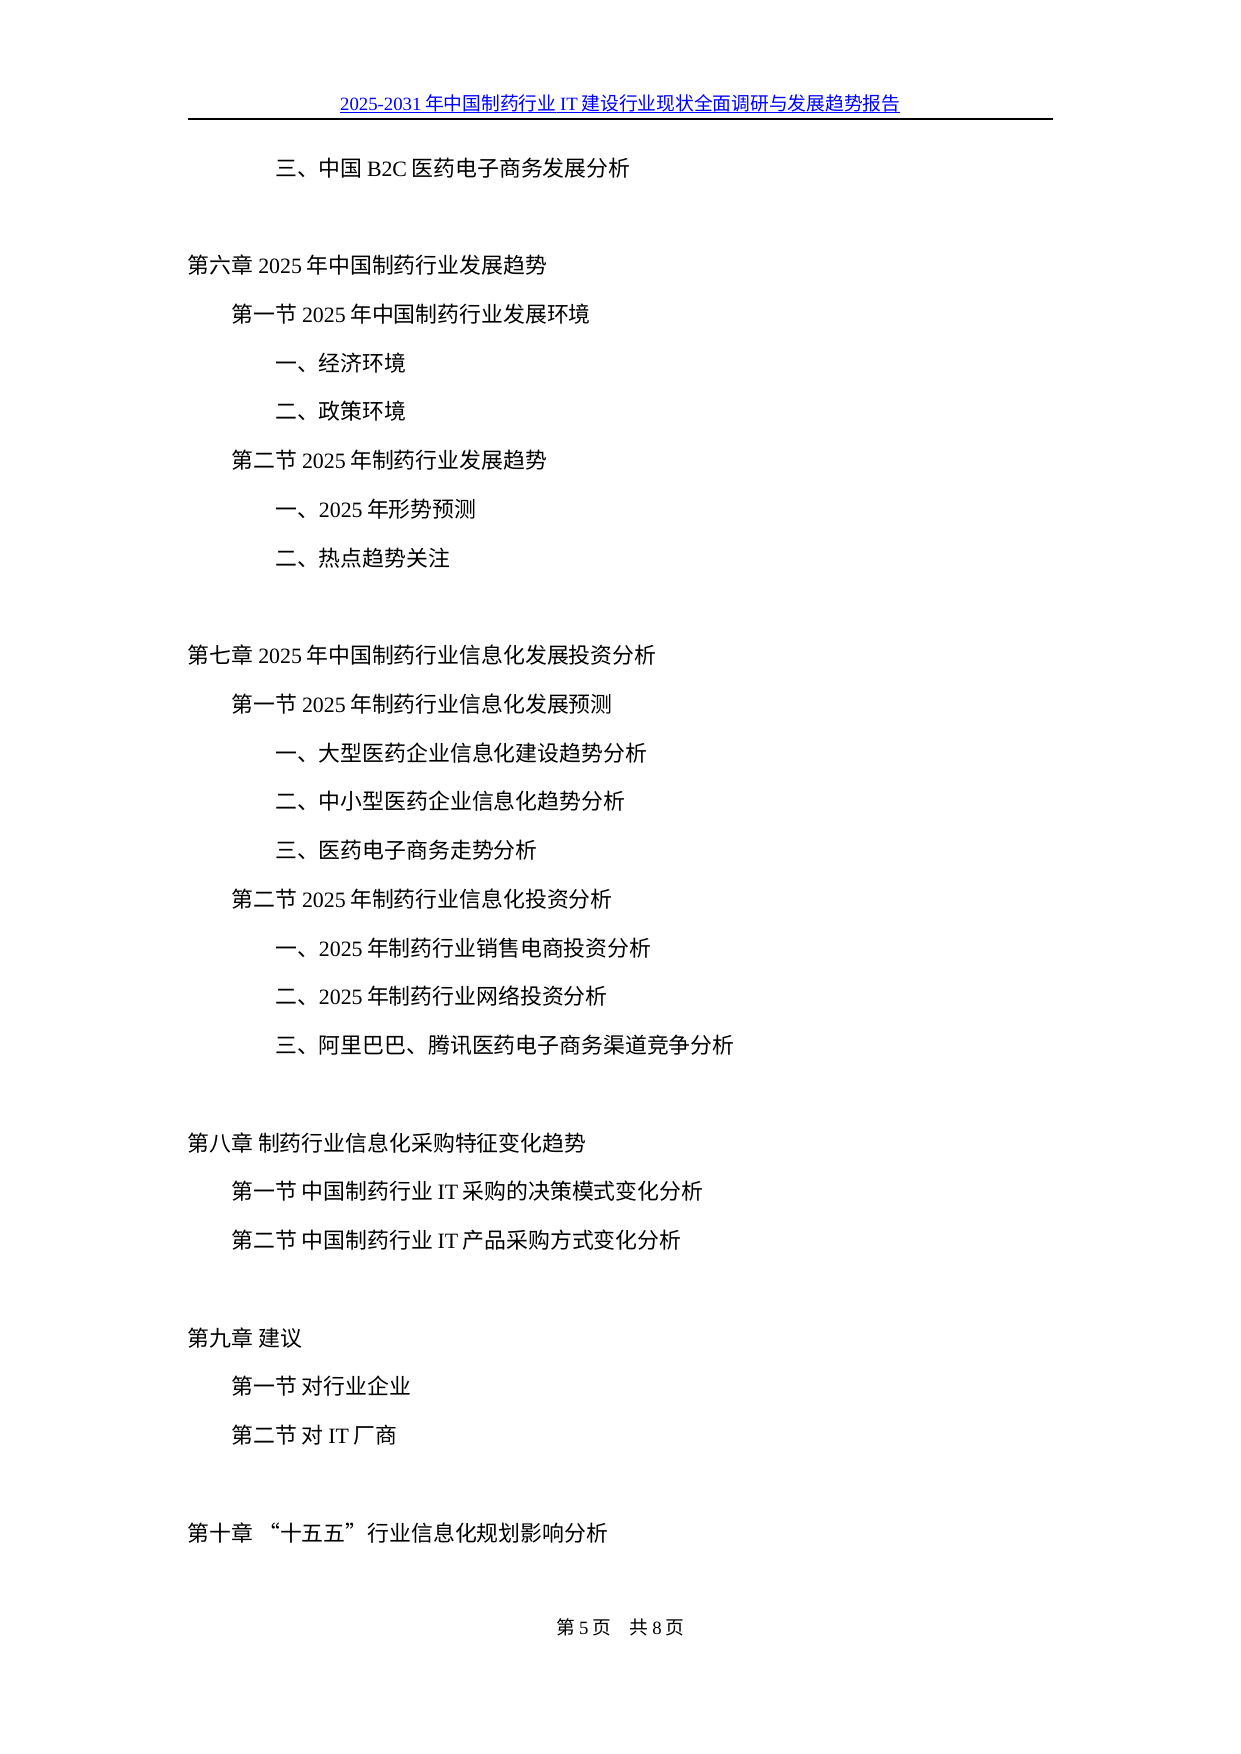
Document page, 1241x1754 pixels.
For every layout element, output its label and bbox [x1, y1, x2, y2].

text [187, 150, 1053, 1548]
